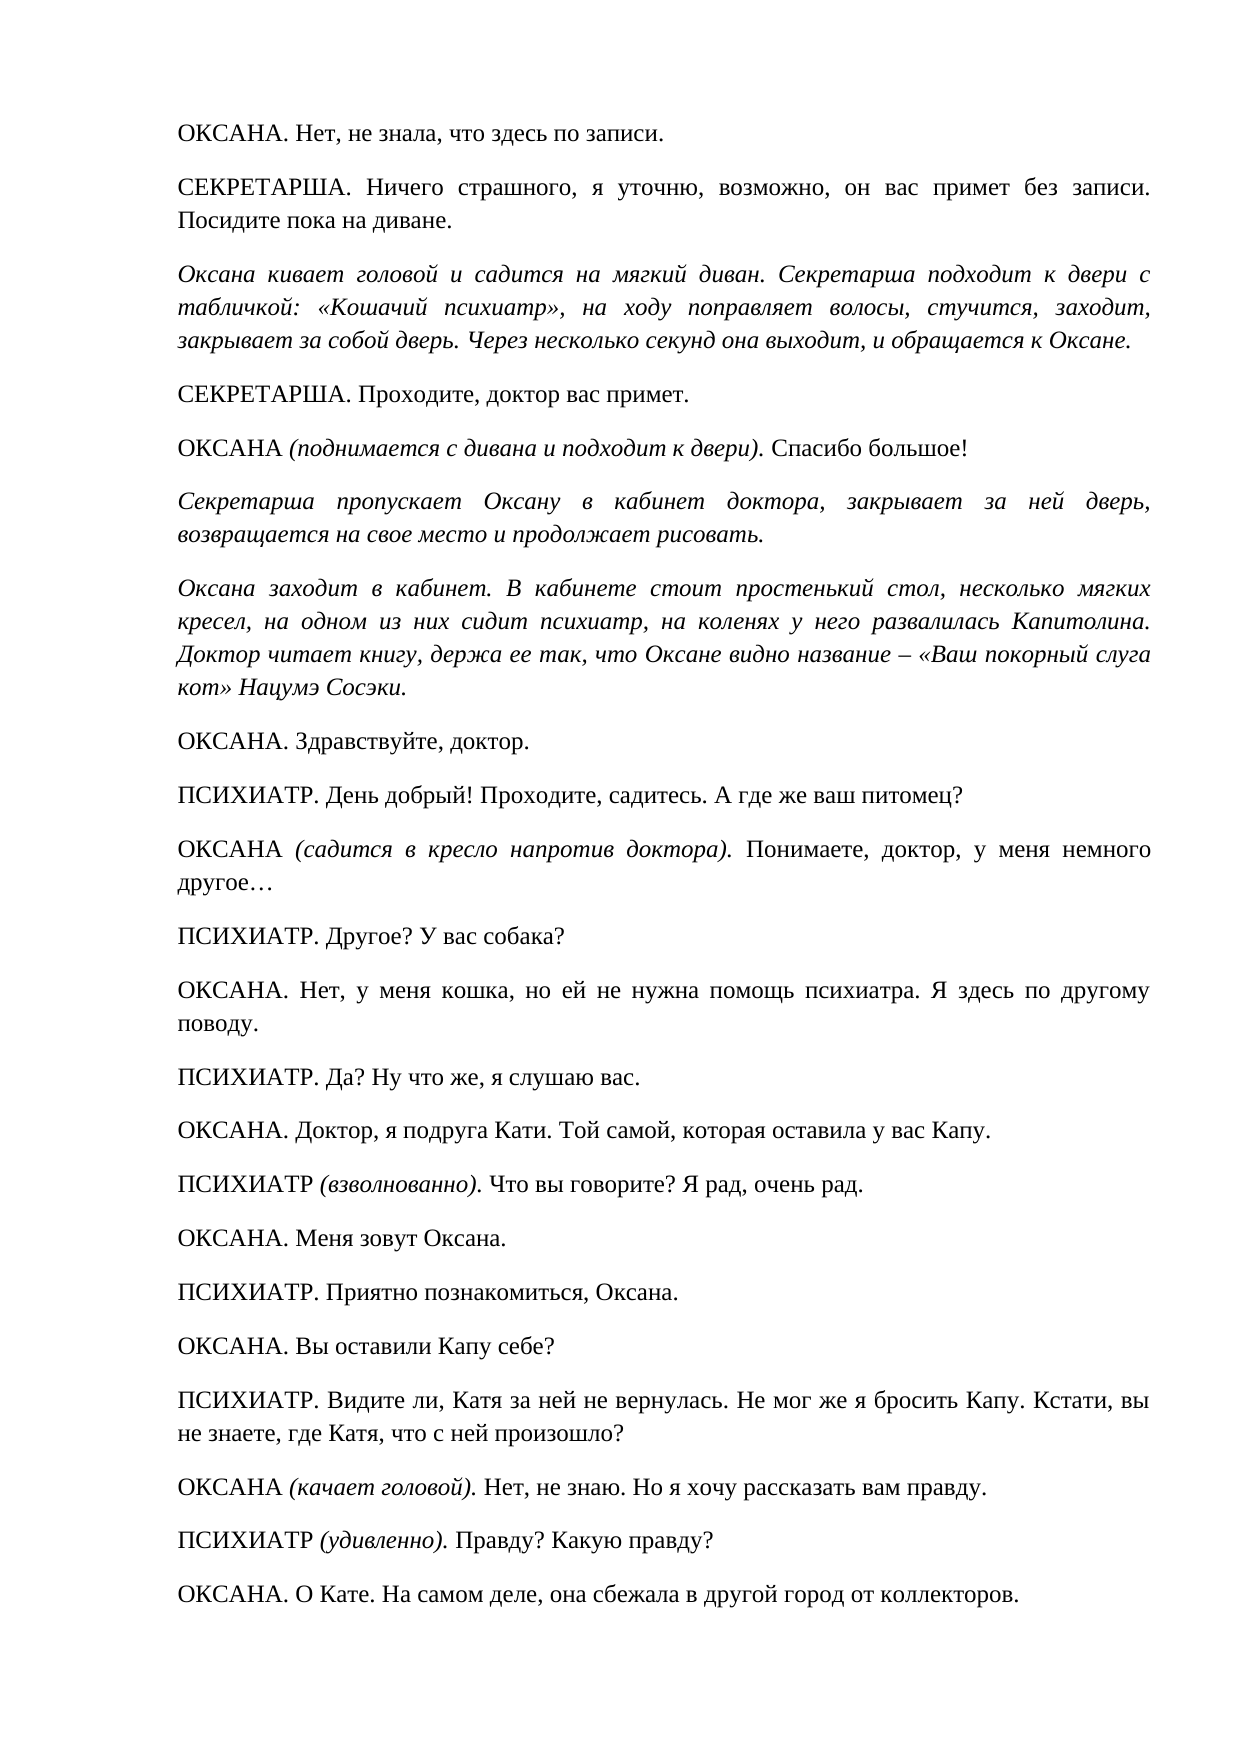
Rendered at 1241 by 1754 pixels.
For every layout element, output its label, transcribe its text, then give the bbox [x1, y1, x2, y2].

text ОКСАНА (садится в кресло напротив доктора). Понимаете, доктор, у меня немного другое… [177, 834, 1152, 896]
text ПСИХИАТР (взволнованно). Что вы говорите? Я рад, очень рад. [177, 1169, 1152, 1198]
text ОКСАНА. Доктор, я подруга Кати. Той самой, которая оставила у вас Капу. [177, 1115, 1152, 1144]
text ОКСАНА. Здравствуйте, доктор. [177, 726, 1152, 755]
text ОКСАНА (поднимается с дивана и подходит к двери). Спасибо большое! [177, 433, 1152, 461]
text ПСИХИАТР. Приятно познакомиться, Оксана. [177, 1277, 1152, 1306]
text ПСИХИАТР. День добрый! Проходите, садитесь. А где же ваш питомец? [177, 780, 1152, 809]
text Секретарша пропускает Оксану в кабинет доктора, закрывает за ней дверь, возвращается на свое место и продолжает рисовать. [177, 486, 1152, 548]
text ПСИХИАТР (удивленно). Правду? Какую правду? [177, 1525, 1152, 1554]
text Оксана заходит в кабинет. В кабинете стоит простенький стол, несколько мягких кресел, на одном из них сидит психиатр, на коленях у него развалилась Капитолина. Доктор читает книгу, держа ее так, что Оксане видно название – «Ваш покорный слуга кот» Нацумэ Сосэки. [177, 573, 1152, 701]
text ПСИХИАТР. Другое? У вас собака? [177, 921, 1152, 949]
text ОКСАНА. Меня зовут Оксана. [177, 1223, 1152, 1252]
text СЕКРЕТАРША. Проходите, доктор вас примет. [177, 379, 1152, 407]
text Оксана кивает головой и садится на мягкий диван. Секретарша подходит к двери с табличкой: «Кошачий психиатр», на ходу поправляет волосы, стучится, заходит, закрывает за собой дверь. Через несколько секунд она выходит, и обращается к Оксане. [177, 259, 1152, 354]
text ПСИХИАТР. Видите ли, Катя за ней не вернулась. Не мог же я бросить Капу. Кстати, вы не знаете, где Катя, что с ней произошло? [177, 1385, 1152, 1446]
text ОКСАНА. Нет, у меня кошка, но ей не нужна помощь психиатра. Я здесь по другому поводу. [177, 975, 1152, 1036]
text ПСИХИАТР. Да? Ну что же, я слушаю вас. [177, 1062, 1152, 1090]
text ОКСАНА. О Кате. На самом деле, она сбежала в другой город от коллекторов. [177, 1579, 1152, 1608]
text ОКСАНА. Нет, не знала, что здесь по записи. [177, 118, 1152, 147]
text ОКСАНА (качает головой). Нет, не знаю. Но я хочу рассказать вам правду. [177, 1472, 1152, 1500]
text ОКСАНА. Вы оставили Капу себе? [177, 1331, 1152, 1359]
text СЕКРЕТАРША. Ничего страшного, я уточню, возможно, он вас примет без записи. Посидите пока на диване. [177, 172, 1152, 234]
